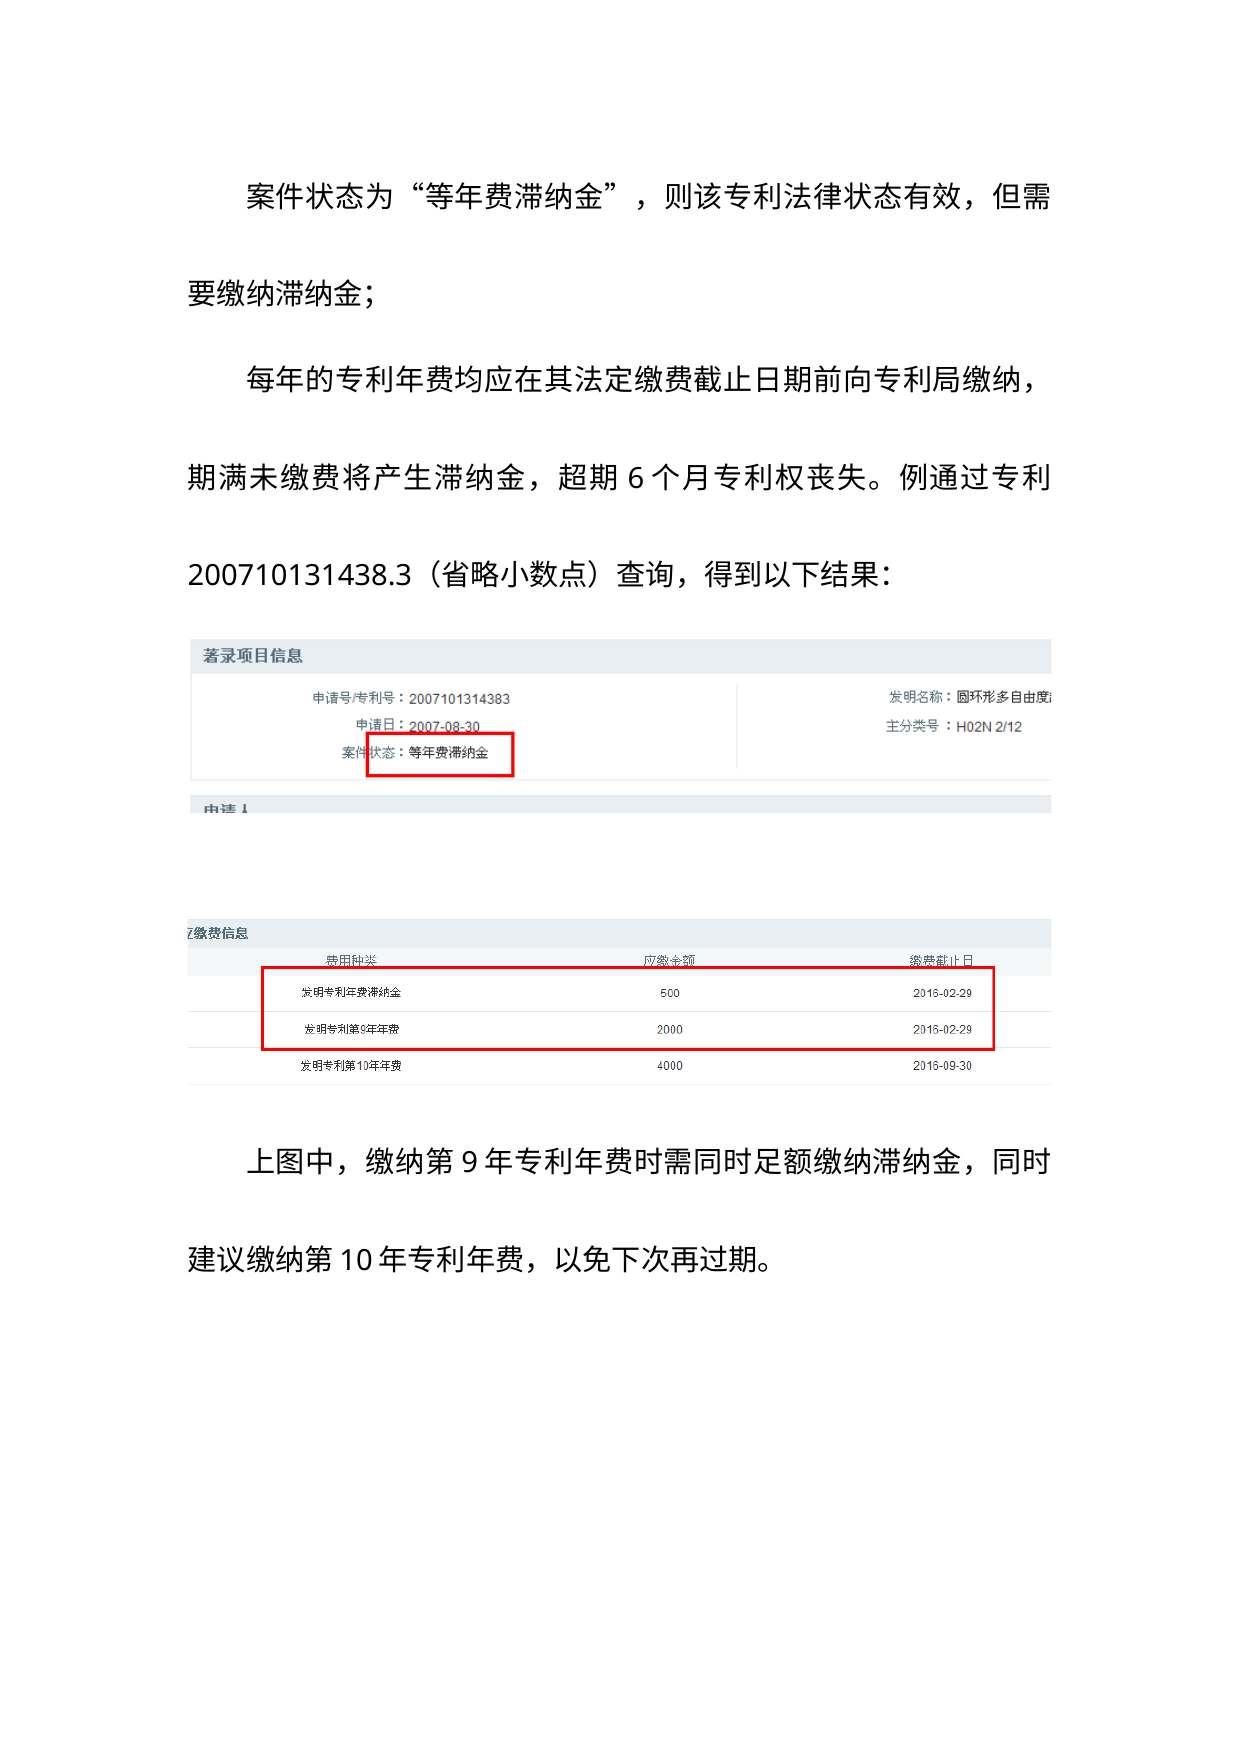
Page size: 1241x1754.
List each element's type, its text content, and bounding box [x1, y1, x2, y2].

picture [187, 626, 1052, 813]
text 案件状态为“等年费滞纳金”，则该专利法律状态有效，但需要缴纳滞纳金； [187, 162, 1053, 324]
picture [187, 919, 1052, 1085]
text 上图中，缴纳第9年专利年费时需同时足额缴纳滞纳金，同时建议缴纳第10年专利年费，以免下次再过期。 [187, 1128, 1053, 1290]
text 每年的专利年费均应在其法定缴费截止日期前向专利局缴纳，期满未缴费将产生滞纳金，超期6个月专利权丧失。例通过专利200710131438.3（省略小数点）查询，得到以下结果： [187, 346, 1053, 606]
